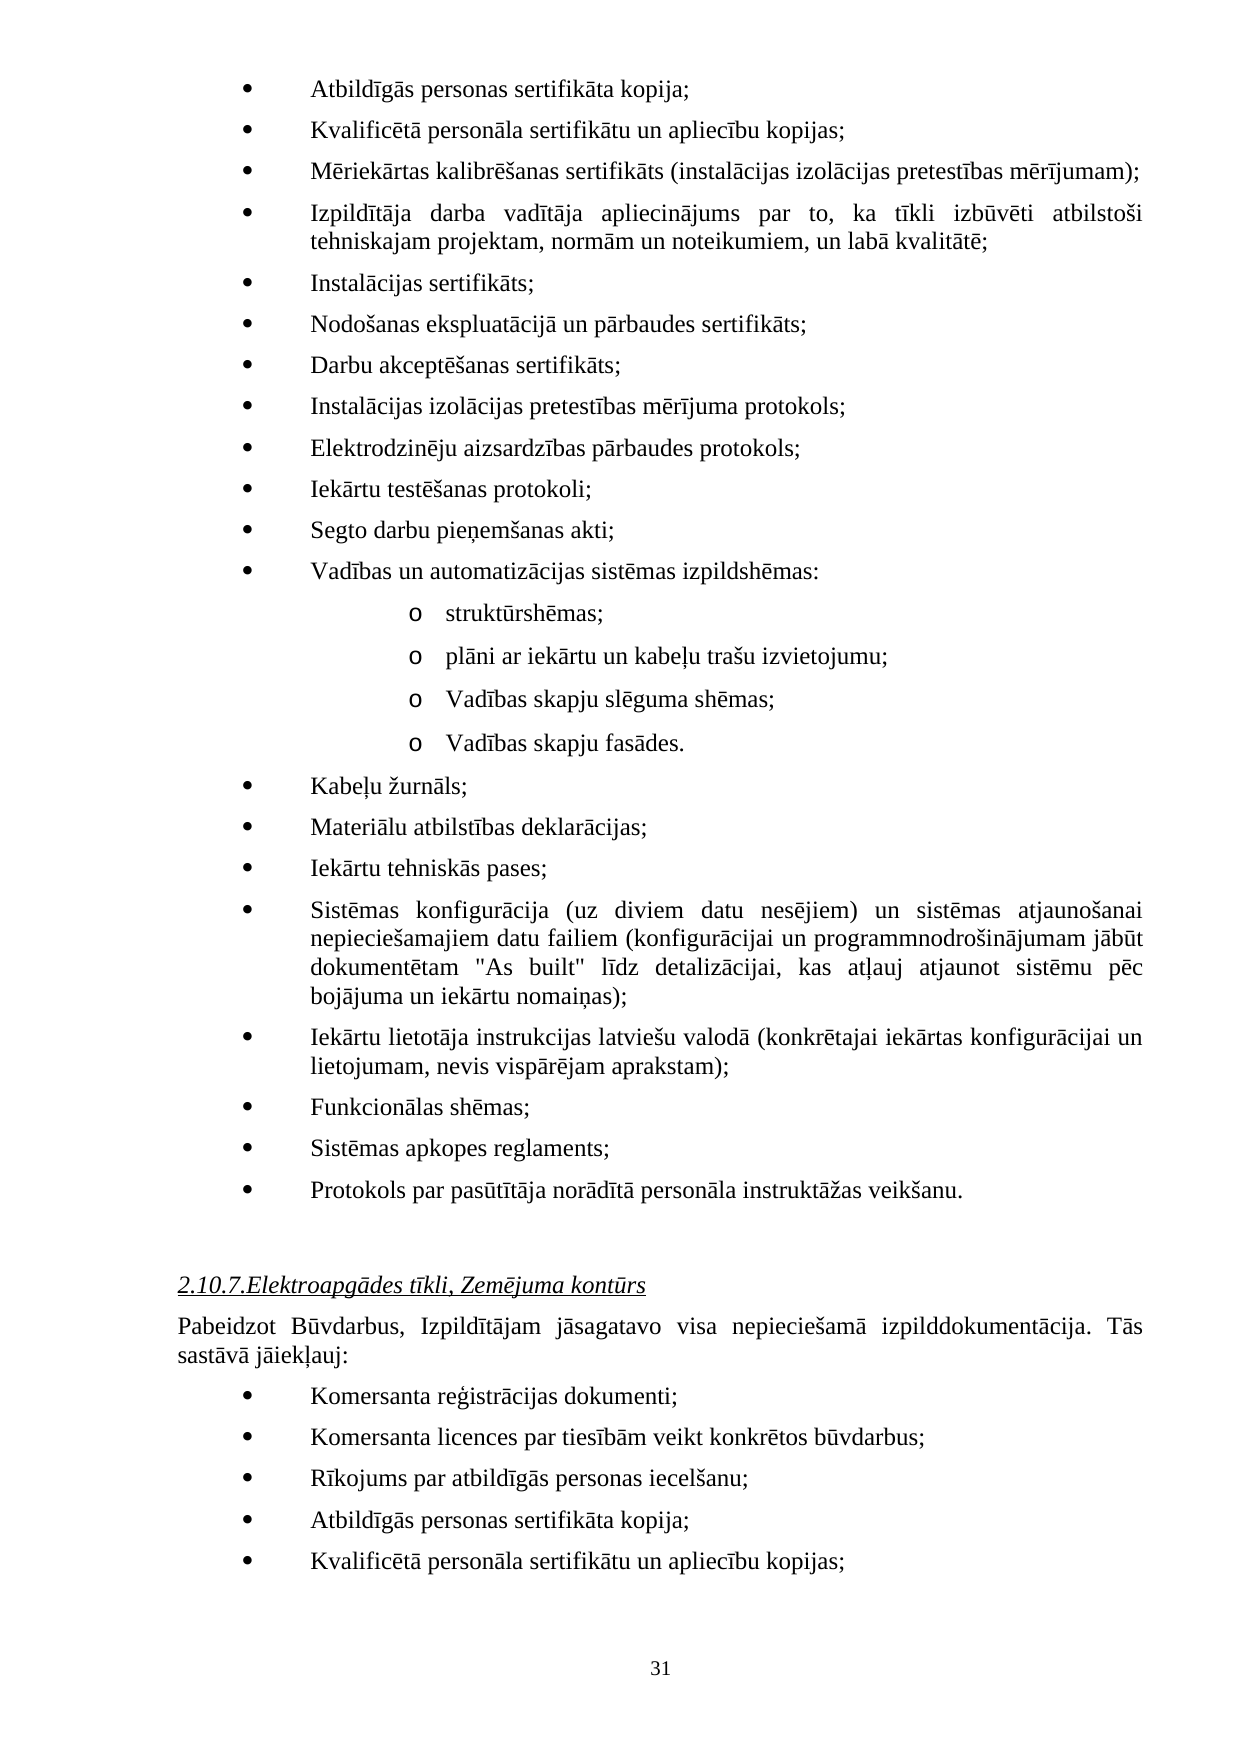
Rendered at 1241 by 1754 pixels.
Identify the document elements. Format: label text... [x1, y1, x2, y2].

list Instalācijas sertifikāts; [243, 268, 1144, 296]
list Segto darbu pieņemšanas akti; [243, 515, 1144, 544]
list Sistēmas apkopes reglaments; [243, 1133, 1144, 1162]
list Rīkojums par atbildīgās personas iecelšanu; [243, 1463, 1144, 1492]
list Nodošanas ekspluatācijā un pārbaudes sertifikāts; [243, 309, 1144, 338]
list Kvalificētā personāla sertifikātu un apliecību kopijas; [243, 115, 1144, 144]
list Protokols par pasūtītāja norādītā personāla instruktāžas veikšanu. [243, 1175, 1144, 1203]
list Materiālu atbilstības deklarācijas; [243, 812, 1144, 841]
list Mēriekārtas kalibrēšanas sertifikāts (instalācijas izolācijas pretestības mērījumam); [243, 156, 1144, 185]
list Atbildīgās personas sertifikāta kopija; [243, 74, 1144, 103]
list Sistēmas konfigurācija (uz diviem datu nesējiem) un sistēmas atjaunošanai nepieciešamajiem datu failiem (konfigurācijai un programmnodrošinājumam jābūt dokumentētam "As built" līdz detalizācijai, kas atļauj atjaunot sistēmu pēc bojājuma un iekārtu nomaiņas); [243, 895, 1144, 1010]
list Funkcionālas shēmas; [243, 1092, 1144, 1121]
list Atbildīgās personas sertifikāta kopija; [243, 1505, 1144, 1533]
list struktūrshēmas; [408, 598, 1144, 628]
list Komersanta licences par tiesībām veikt konkrētos būvdarbus; [243, 1422, 1144, 1451]
list Kabeļu žurnāls; [243, 771, 1144, 800]
list Vadības un automatizācijas sistēmas izpildshēmas: [243, 556, 1144, 585]
list Iekārtu testēšanas protokoli; [243, 474, 1144, 503]
list Kvalificētā personāla sertifikātu un apliecību kopijas; [243, 1546, 1144, 1575]
list Vadības skapju slēguma shēmas; [408, 684, 1144, 715]
list Instalācijas izolācijas pretestības mērījuma protokols; [243, 391, 1144, 420]
list Komersanta reģistrācijas dokumenti; [243, 1381, 1144, 1410]
text Pabeidzot Būvdarbus, Izpildītājam jāsagatavo visa nepieciešamā izpilddokumentācija. Tās sastāvā jāiekļauj: [177, 1311, 1144, 1368]
list Elektrodzinēju aizsardzības pārbaudes protokols; [243, 433, 1144, 461]
list Iekārtu lietotāja instrukcijas latviešu valodā (konkrētajai iekārtas konfigurācijai un lietojumam, nevis vispārējam aprakstam); [243, 1022, 1144, 1080]
list Iekārtu tehniskās pases; [243, 853, 1144, 882]
list 2.10.7.Elektroapgādes tīkli, Zemējuma kontūrs [177, 1270, 1144, 1298]
list Darbu akceptēšanas sertifikāts; [243, 350, 1144, 379]
list plāni ar iekārtu un kabeļu trašu izvietojumu; [408, 641, 1144, 672]
list Vadības skapju fasādes. [408, 728, 1144, 758]
list Izpildītāja darba vadītāja apliecinājums par to, ka tīkli izbūvēti atbilstoši tehniskajam projektam, normām un noteikumiem, un labā kvalitātē; [243, 198, 1144, 255]
